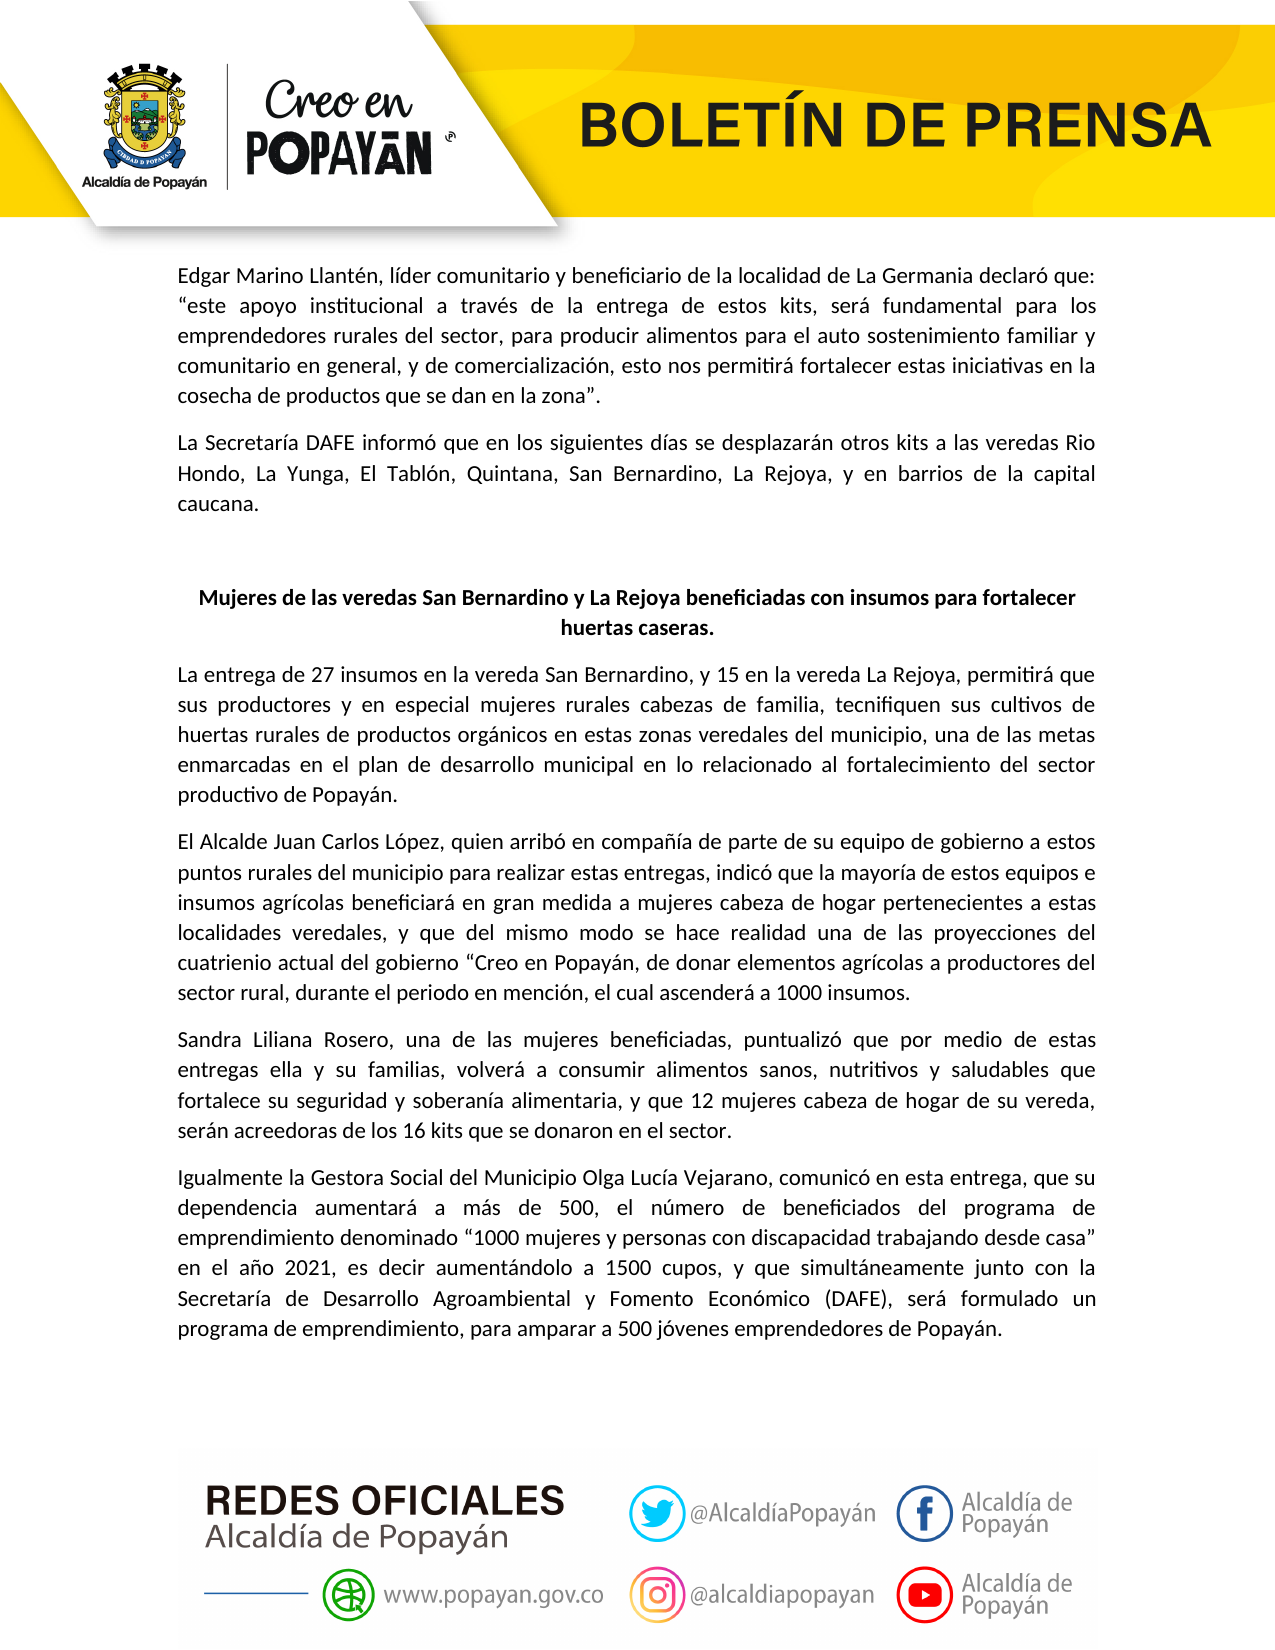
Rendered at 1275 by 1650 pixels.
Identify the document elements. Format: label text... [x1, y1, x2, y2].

text La entrega de 27 insumos en la vereda San Bernardino, y 15 en la vereda La Rejoya, permitirá que sus productores y en especial mujeres rurales cabezas de familia, tecnifiquen sus cultivos de huertas rurales de productos orgánicos en estas zonas veredales del municipio, una de las metas enmarcadas en el plan de desarrollo municipal en lo relacionado al fortalecimiento del sector productivo de Popayán. [177, 660, 1098, 809]
text Mujeres de las veredas San Bernardino y La Rejoya beneficiadas con insumos para fortalecer huertas caseras. [177, 583, 1098, 641]
picture [178, 1448, 1099, 1649]
text Edgar Marino Llantén, líder comunitario y beneficiario de la localidad de La Germania declaró que: “este apoyo institucional a través de la entrega de estos kits, será fundamental para los emprendedores rurales del sector, para producir alimentos para el auto sostenimiento familiar y comunitario en general, y de comercialización, esto nos permitirá fortalecer estas iniciativas en la cosecha de productos que se dan en la zona”. [177, 148, 1098, 410]
text Igualmente la Gestora Social del Municipio Olga Lucía Vejarano, comunicó en esta entrega, que su dependencia aumentará a más de 500, el número de beneficiados del programa de emprendimiento denominado “1000 mujeres y personas con discapacidad trabajando desde casa” en el año 2021, es decir aumentándolo a 1500 cupos, y que simultáneamente junto con la Secretaría de Desarrollo Agroambiental y Fomento Económico (DAFE), será formulado un programa de emprendimiento, para amparar a 500 jóvenes emprendedores de Popayán. [177, 1163, 1098, 1342]
text Sandra Liliana Rosero, una de las mujeres beneficiadas, puntualizó que por medio de estas entregas ella y su familias, volverá a consumir alimentos sanos, nutritivos y saludables que fortalece su seguridad y soberanía alimentaria, y que 12 mujeres cabeza de hogar de su vereda, serán acreedoras de los 16 kits que se donaron en el sector. [177, 1025, 1098, 1144]
text La Secretaría DAFE informó que en los siguientes días se desplazarán otros kits a las veredas Rio Hondo, La Yunga, El Tablón, Quintana, San Bernardino, La Rejoya, y en barrios de la capital caucana. [177, 428, 1098, 517]
text El Alcalde Juan Carlos López, quien arribó en compañía de parte de su equipo de gobierno a estos puntos rurales del municipio para realizar estas entregas, indicó que la mayoría de estos equipos e insumos agrícolas beneficiará en gran medida a mujeres cabeza de hogar pertenecientes a estas localidades veredales, y que del mismo modo se hace realidad una de las proyecciones del cuatrienio actual del gobierno “Creo en Popayán, de donar elementos agrícolas a productores del sector rural, durante el periodo en mención, el cual ascenderá a 1000 insumos. [177, 827, 1098, 1007]
picture [0, 1, 1275, 259]
